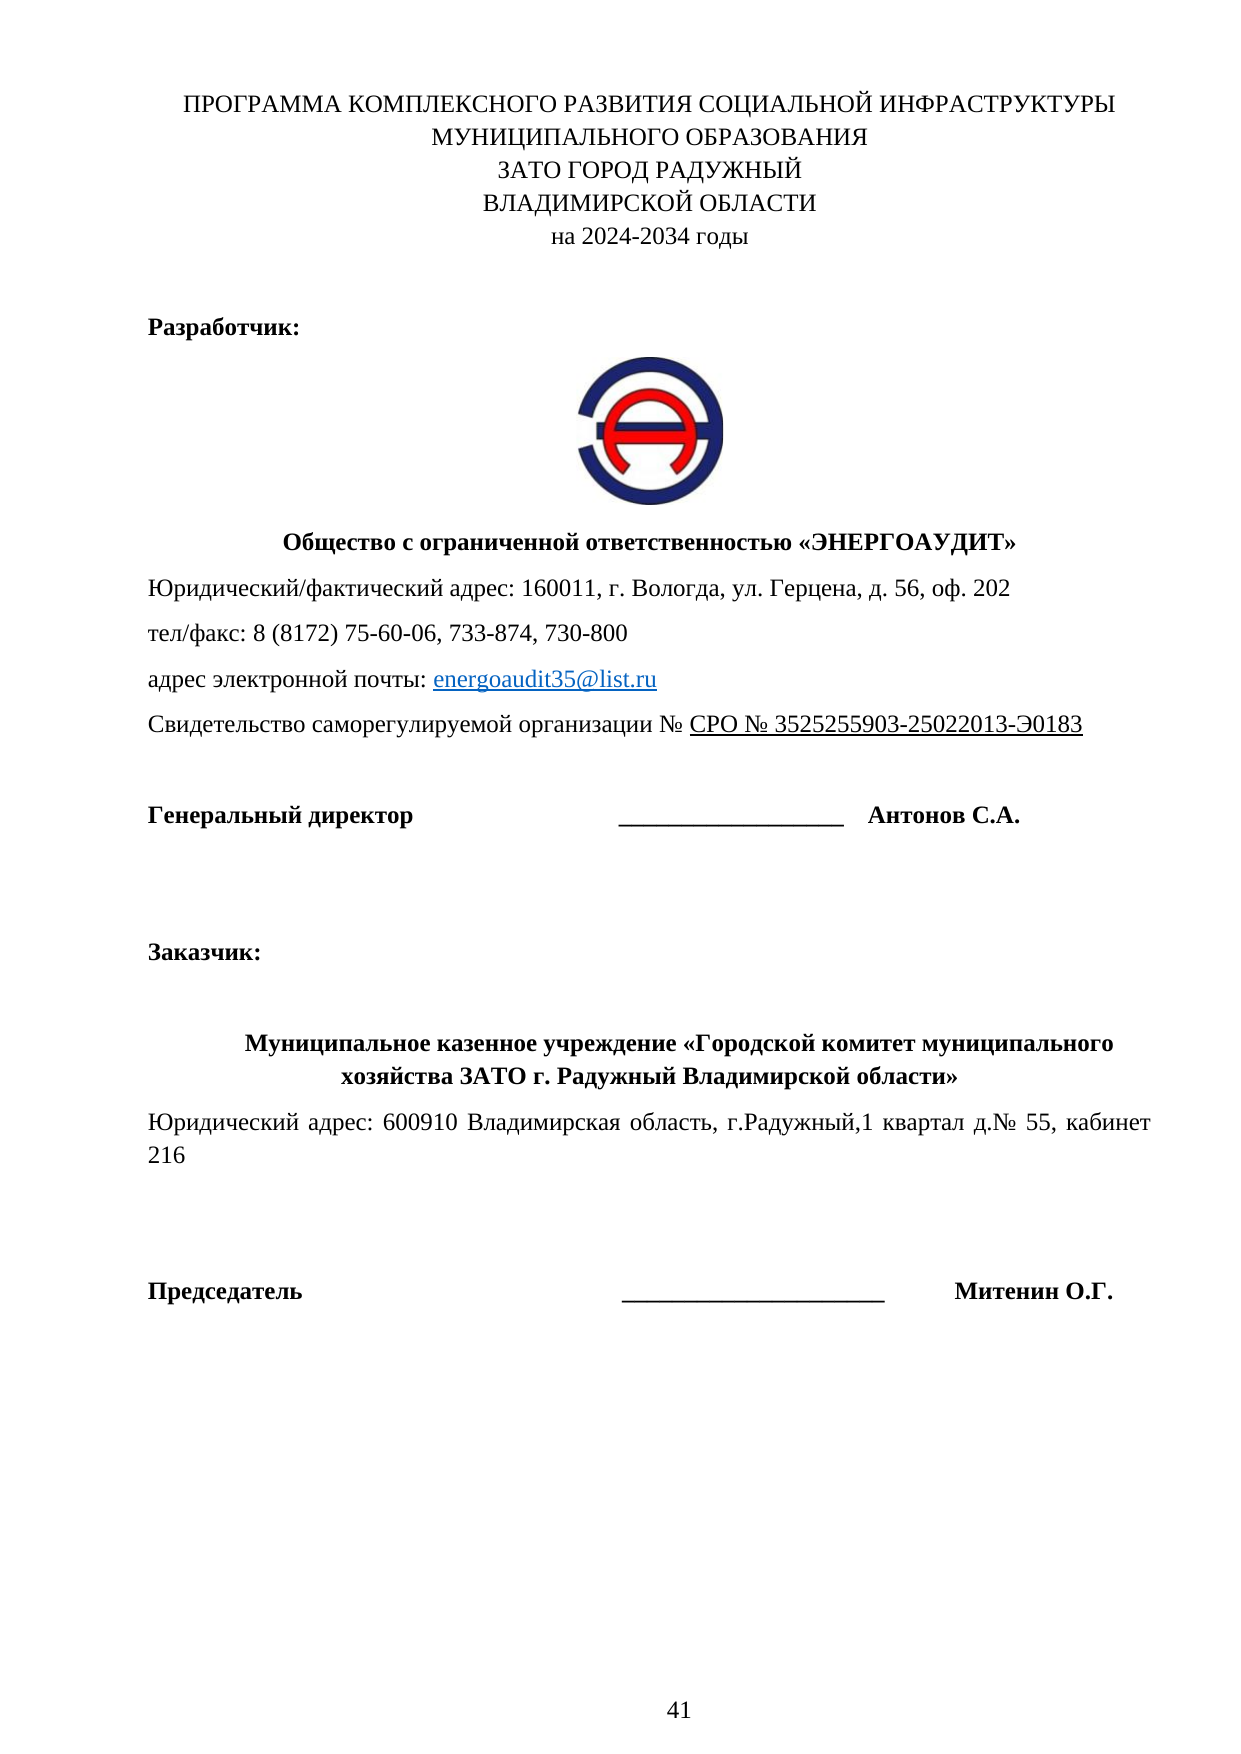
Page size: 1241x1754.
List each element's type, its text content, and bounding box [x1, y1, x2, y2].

text на 2024-2034 годы [148, 221, 1152, 249]
text Заказчик: [148, 937, 1152, 966]
text Юридический адрес: 600910 Владимирская область, г.Радужный,1 квартал д.№ 55, кабинет 216 [148, 1107, 1152, 1168]
table_header Председатель [136, 1276, 606, 1322]
text адрес электронной почты: energoaudit35@list.ru [148, 664, 1152, 693]
text ПРОГРАММА КОМПЛЕКСНОГО РАЗВИТИЯ СОЦИАЛЬНОЙ ИНФРАСТРУКТУРЫ [148, 89, 1152, 117]
table_header Генеральный директор [136, 801, 606, 846]
text Муниципальное казенное учреждение «Городской комитет муниципального хозяйства ЗАТО г. Радужный Владимирской области» [148, 1028, 1152, 1090]
text МУНИЦИПАЛЬНОГО ОБРАЗОВАНИЯ [148, 122, 1152, 150]
text Разработчик: [148, 312, 1152, 341]
text Свидетельство саморегулируемой организации № СРО № 3525255903-25022013-Э0183 [148, 709, 1152, 738]
text ВЛАДИМИРСКОЙ ОБЛАСТИ [148, 188, 1152, 216]
table_header Митенин О.Г. [901, 1276, 1167, 1322]
text ЗАТО ГОРОД РАДУЖНЫЙ [148, 155, 1152, 183]
table_header _____________________ [606, 1276, 901, 1322]
table_header __________________ [606, 801, 856, 846]
text тел/факс: 8 (8172) 75-60-06, 733-874, 730-800 [148, 618, 1152, 647]
text Общество с ограниченной ответственностью «ЭНЕРГОАУДИТ» [148, 527, 1152, 556]
picture [576, 357, 724, 505]
text Юридический/фактический адрес: 160011, г. Вологда, ул. Герцена, д. 56, оф. 202 [148, 573, 1152, 602]
table_header Антонов С.А. [856, 801, 1133, 846]
